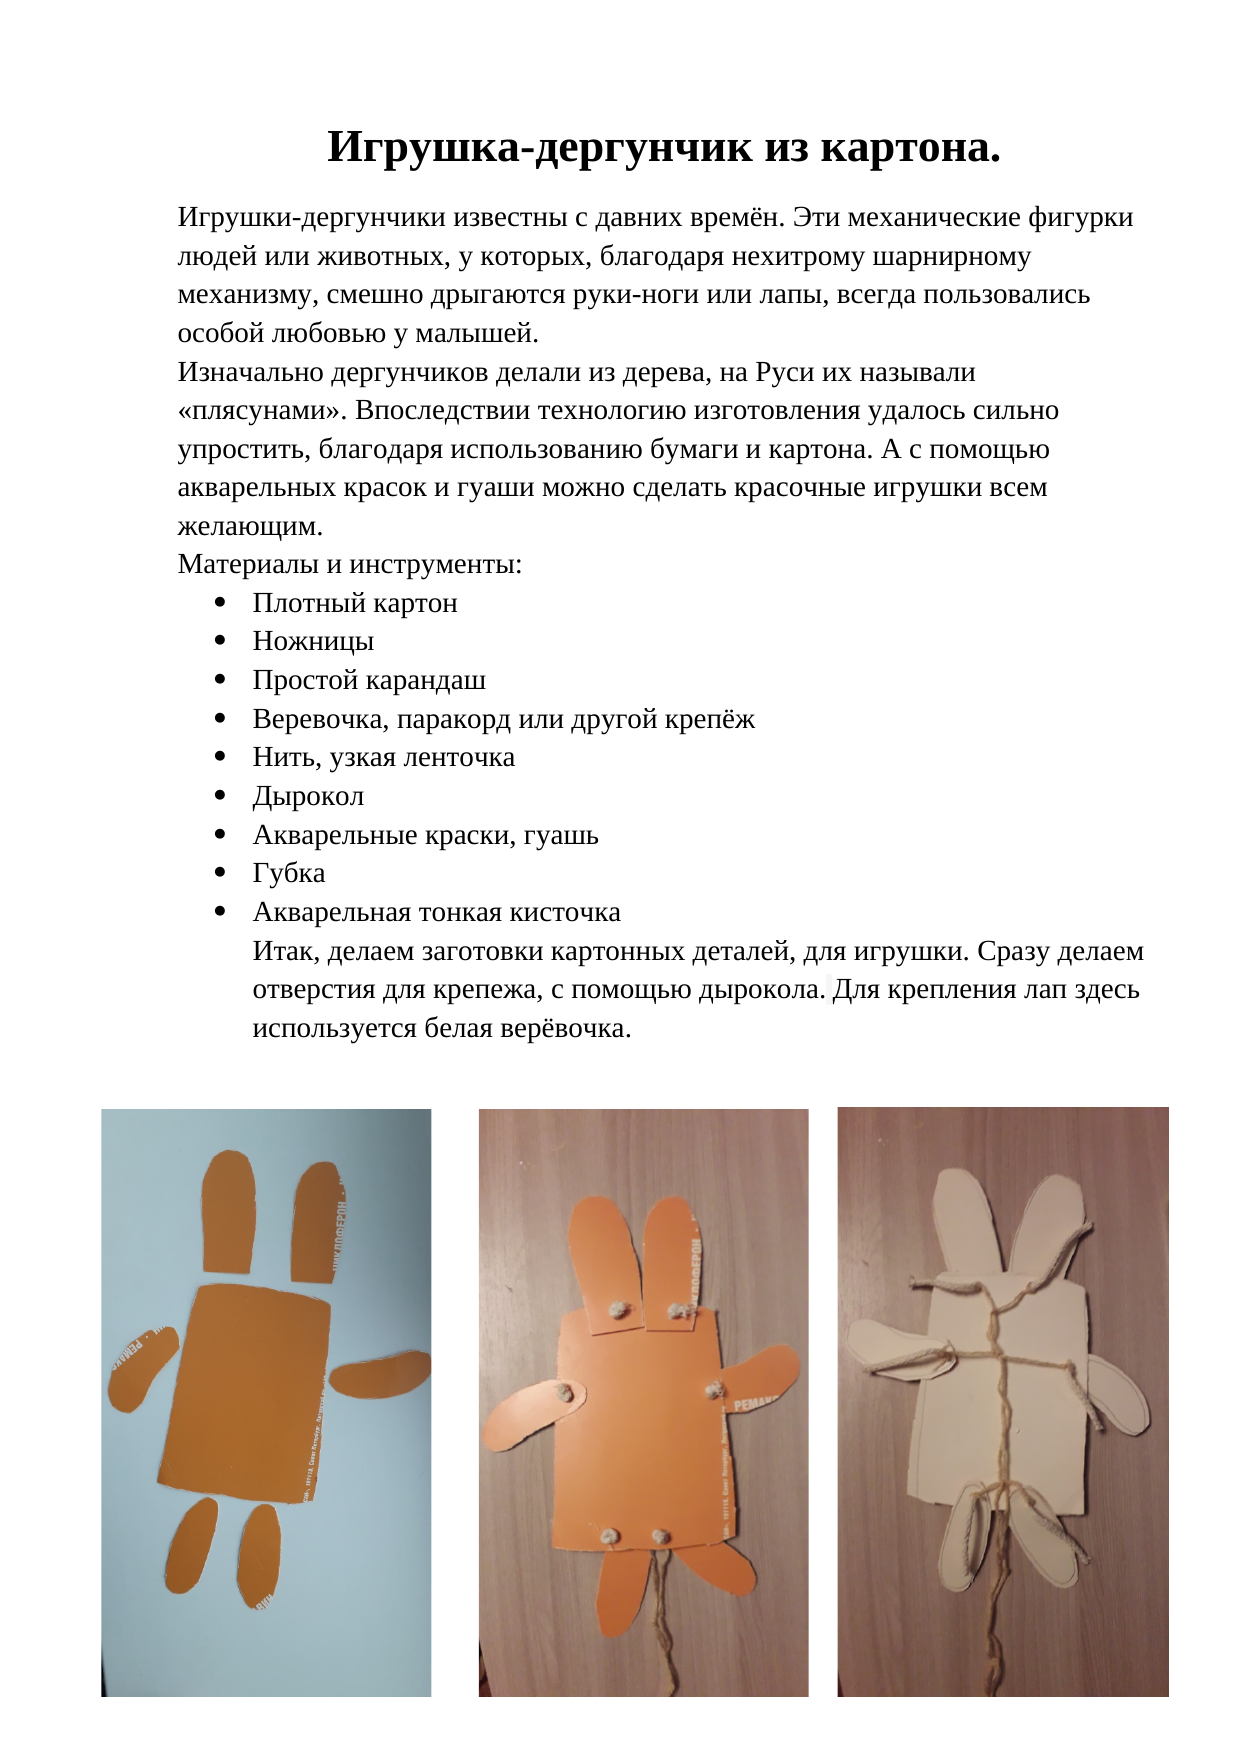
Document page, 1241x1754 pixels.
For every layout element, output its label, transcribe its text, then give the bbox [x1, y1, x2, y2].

text Игрушки-дергунчики известны с давних времён. Эти механические фигурки людей или животных, у которых, благодаря нехитрому шарнирному механизму, смешно дрыгаются руки-ноги или лапы, всегда пользовались особой любовью у малышей. [177, 199, 1152, 349]
list Плотный картон [215, 585, 1152, 618]
picture [478, 1109, 809, 1697]
picture [101, 1109, 432, 1697]
picture [837, 1107, 1169, 1697]
text Игрушка-дергунчик из картона. [177, 118, 1152, 171]
list Дырокол [215, 778, 1152, 812]
text Изначально дергунчиков делали из дерева, на Руси их называли «плясунами». Впоследствии технологию изготовления удалось сильно упростить, благодаря использованию бумаги и картона. А с помощью акварельных красок и гуаши можно сделать красочные игрушки всем желающим. [177, 354, 1152, 541]
list Акварельные краски, гуашь [215, 817, 1152, 850]
list Веревочка, паракорд или другой крепёж [215, 701, 1152, 734]
list Простой карандаш [215, 662, 1152, 696]
list Акварельная тонкая кисточка [215, 894, 1152, 928]
list Ножницы [215, 623, 1152, 657]
list Итак, делаем заготовки картонных деталей, для игрушки. Сразу делаем отверстия для крепежа, с помощью дырокола. Для крепления лап здесь используется белая верёвочка. [252, 933, 1152, 1044]
list Губка [215, 855, 1152, 889]
list Нить, узкая ленточка [215, 739, 1152, 773]
text Материалы и инструменты: [177, 546, 1152, 580]
